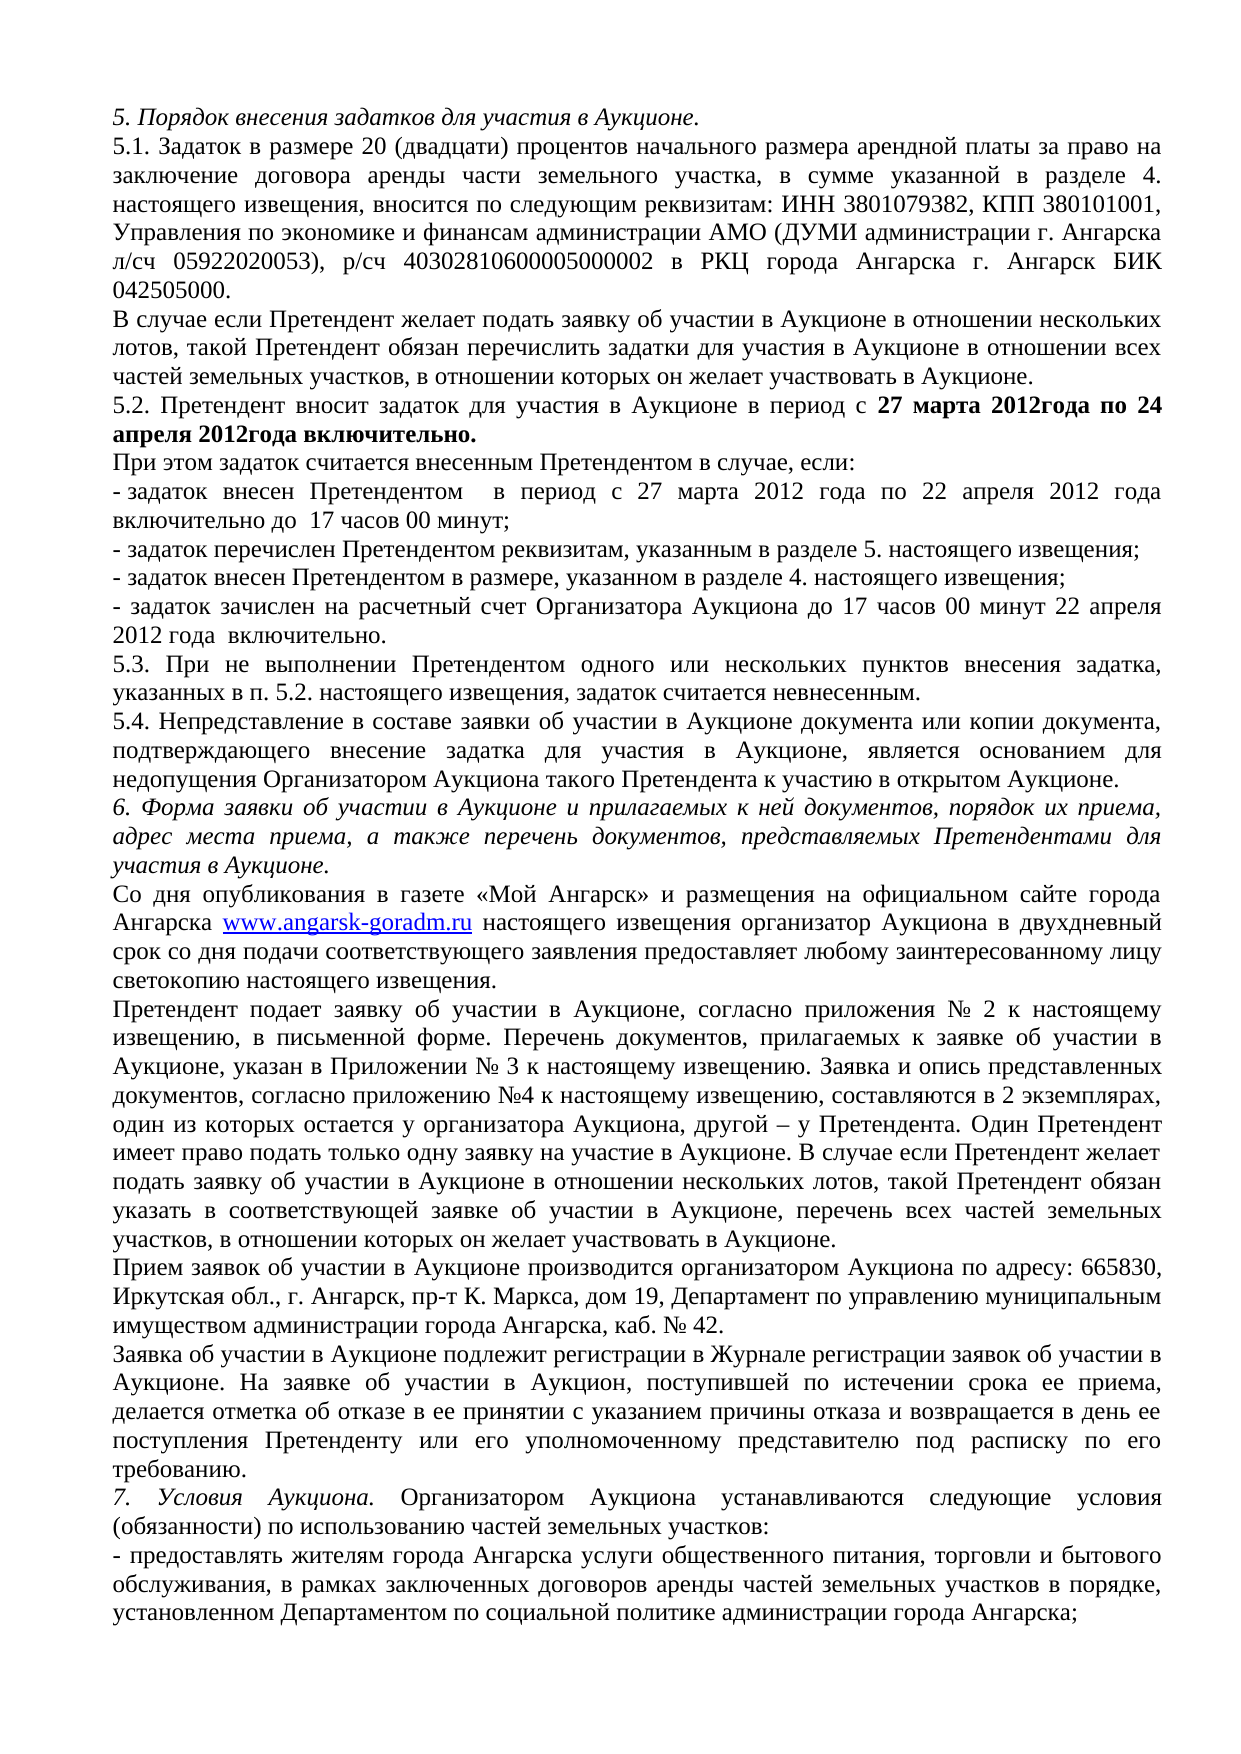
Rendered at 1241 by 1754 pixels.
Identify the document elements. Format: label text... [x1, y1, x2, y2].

text Претендент подает заявку об участии в Аукционе, согласно приложения № 2 к настоящему извещению, в письменной форме. Перечень документов, прилагаемых к заявке об участии в Аукционе, указан в Приложении № 3 к настоящему извещению. Заявка и опись представленных документов, согласно приложению №4 к настоящему извещению, составляются в 2 экземплярах, один из которых остается у организатора Аукциона, другой – у Претендента. Один Претендент имеет право подать только одну заявку на участие в Аукционе. В случае если Претендент желает подать заявку об участии в Аукционе в отношении нескольких лотов, такой Претендент обязан указать в соответствующей заявке об участии в Аукционе, перечень всех частей земельных участков, в отношении которых он желает участвовать в Аукционе. [112, 994, 1162, 1252]
text - предоставлять жителям города Ангарска услуги общественного питания, торговли и бытового обслуживания, в рамках заключенных договоров аренды частей земельных участков в порядке, установленном Департаментом по социальной политике администрации города Ангарска; [112, 1540, 1162, 1626]
text Заявка об участии в Аукционе подлежит регистрации в Журнале регистрации заявок об участии в Аукционе. На заявке об участии в Аукцион, поступившей по истечении срока ее приема, делается отметка об отказе в ее принятии с указанием причины отказа и возвращается в день ее поступления Претенденту или его уполномоченному представителю под расписку по его требованию. [112, 1339, 1162, 1482]
text 5. Порядок внесения задатков для участия в Аукционе. [112, 102, 1162, 131]
text 7. Условия Аукциона. Организатором Аукциона устанавливаются следующие условия (обязанности) по использованию частей земельных участков: [112, 1482, 1162, 1540]
text 6. Форма заявки об участии в Аукционе и прилагаемых к ней документов, порядок их приема, адрес места приема, а также перечень документов, представляемых Претендентами для участия в Аукционе. [112, 792, 1162, 879]
text 5.1. Задаток в размере 20 (двадцати) процентов начального размера арендной платы за право на заключение договора аренды части земельного участка, в сумме указанной в разделе 4. настоящего извещения, вносится по следующим реквизитам: ИНН 3801079382, КПП 380101001, Управления по экономике и финансам администрации АМО (ДУМИ администрации г. Ангарска л/сч 05922020053), р/сч 40302810600005000002 в РКЦ города Ангарска г. Ангарск БИК 042505000. [112, 131, 1162, 304]
text - задаток зачислен на расчетный счет Организатора Аукциона до 17 часов 00 минут 22 апреля 2012 года включительно. [112, 591, 1162, 649]
text - задаток внесен Претендентом в период с 27 марта 2012 года по 22 апреля 2012 года включительно до 17 часов 00 минут; [112, 476, 1162, 534]
text - задаток внесен Претендентом в размере, указанном в разделе 4. настоящего извещения; [112, 562, 1162, 591]
text Со дня опубликования в газете «Мой Ангарск» и размещения на официальном сайте города Ангарска www.angarsk-goradm.ru настоящего извещения организатор Аукциона в двухдневный срок со дня подачи соответствующего заявления предоставляет любому заинтересованному лицу светокопию настоящего извещения. [112, 879, 1162, 994]
text При этом задаток считается внесенным Претендентом в случае, если: [112, 447, 1162, 476]
text 5.4. Непредставление в составе заявки об участии в Аукционе документа или копии документа, подтверждающего внесение задатка для участия в Аукционе, является основанием для недопущения Организатором Аукциона такого Претендента к участию в открытом Аукционе. [112, 706, 1162, 792]
text - задаток перечислен Претендентом реквизитам, указанным в разделе 5. настоящего извещения; [112, 534, 1162, 562]
text Прием заявок об участии в Аукционе производится организатором Аукциона по адресу: 665830, Иркутская обл., г. Ангарск, пр-т К. Маркса, дом 19, Департамент по управлению муниципальным имуществом администрации города Ангарска, каб. № 42. [112, 1252, 1162, 1339]
text 5.2. Претендент вносит задаток для участия в Аукционе в период с 27 марта 2012года по 24 апреля 2012года включительно. [112, 390, 1162, 447]
text 5.3. При не выполнении Претендентом одного или нескольких пунктов внесения задатка, указанных в п. 5.2. настоящего извещения, задаток считается невнесенным. [112, 649, 1162, 706]
text В случае если Претендент желает подать заявку об участии в Аукционе в отношении нескольких лотов, такой Претендент обязан перечислить задатки для участия в Аукционе в отношении всех частей земельных участков, в отношении которых он желает участвовать в Аукционе. [112, 304, 1162, 390]
